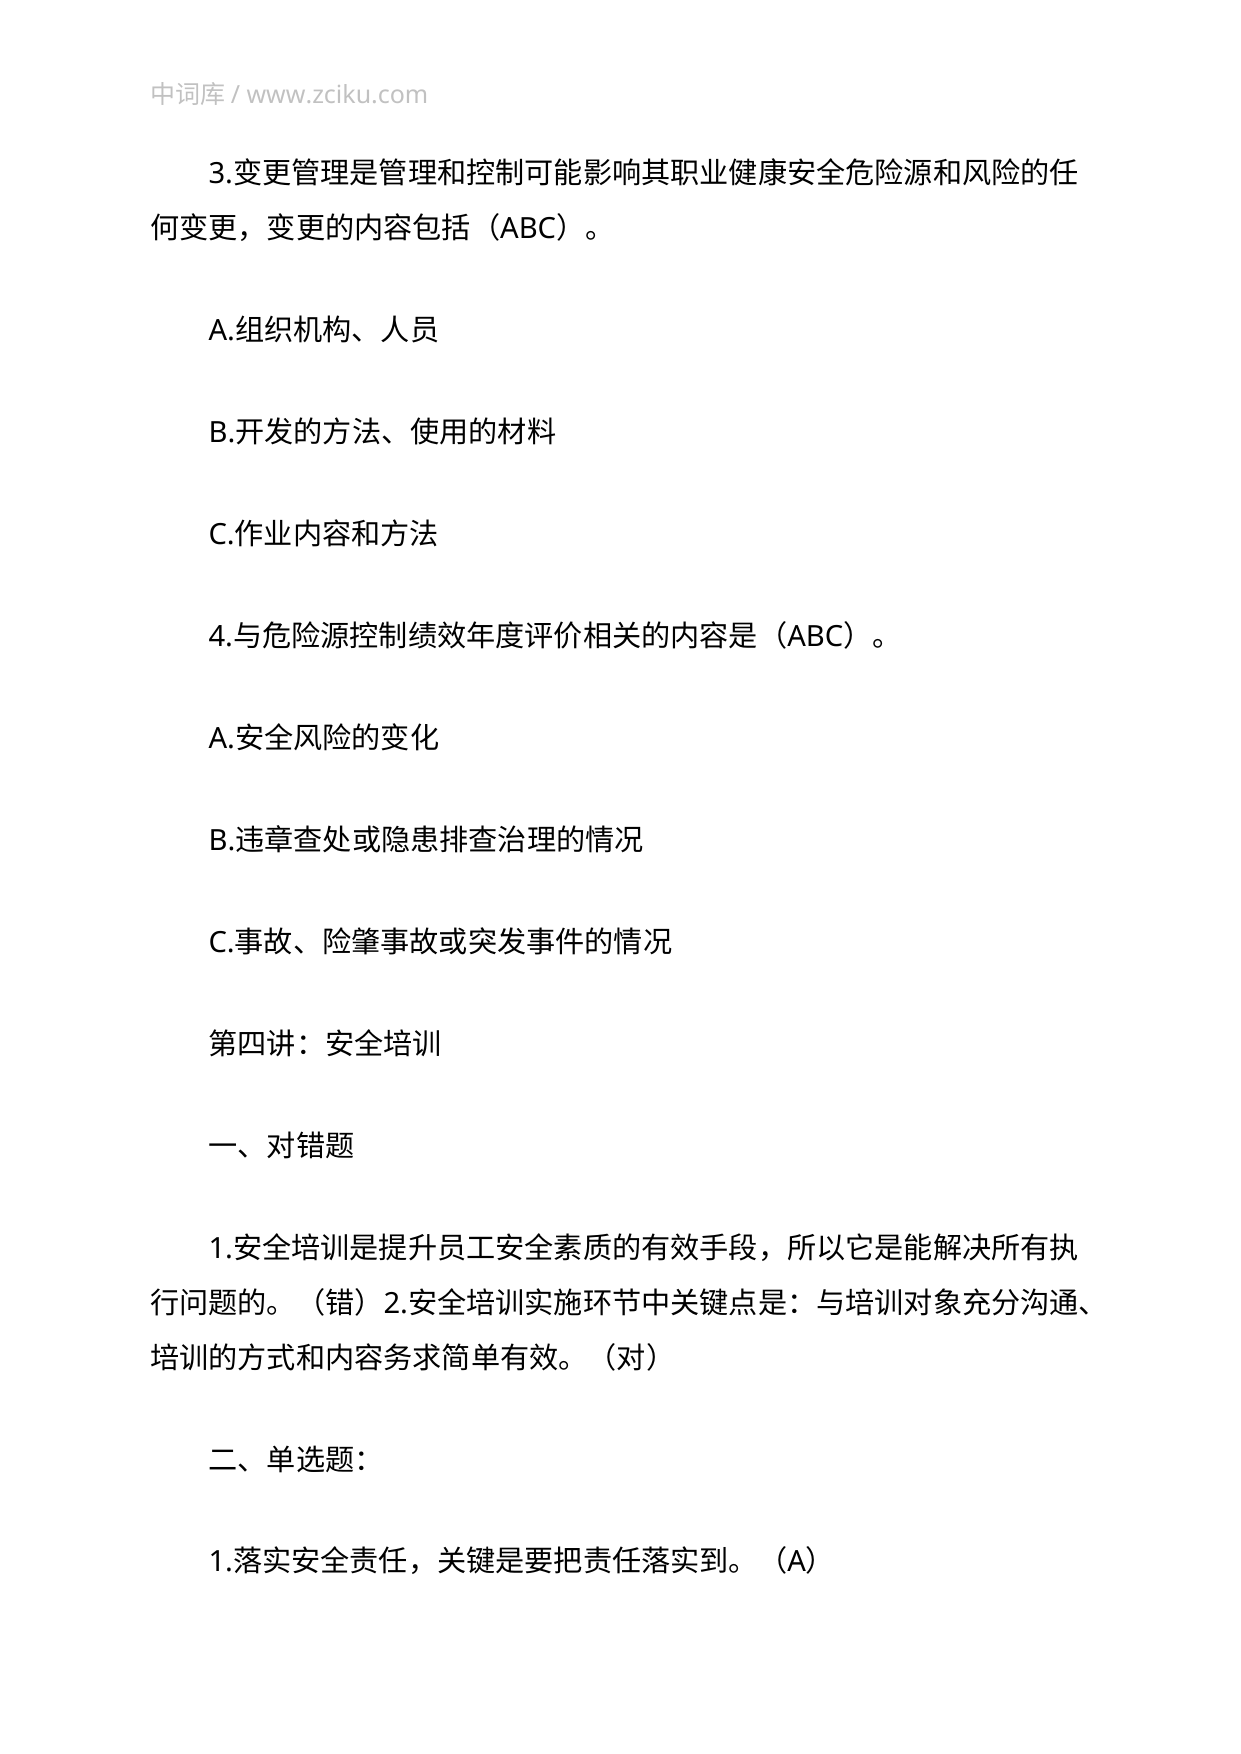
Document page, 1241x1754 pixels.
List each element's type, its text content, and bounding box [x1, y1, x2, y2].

text 4.与危险源控制绩效年度评价相关的内容是（ABC）。 [150, 613, 1090, 655]
text 一、对错题 [150, 1123, 1090, 1165]
text A.安全风险的变化 [150, 715, 1090, 757]
text 二、单选题： [150, 1436, 1090, 1478]
text B.开发的方法、使用的材料 [150, 409, 1090, 451]
text 1.落实安全责任，关键是要把责任落实到。（A） [150, 1538, 1090, 1580]
text C.作业内容和方法 [150, 511, 1090, 553]
text 第四讲：安全培训 [150, 1021, 1090, 1063]
text 3.变更管理是管理和控制可能影响其职业健康安全危险源和风险的任何变更，变更的内容包括（ABC）。 [150, 150, 1090, 247]
text B.违章查处或隐患排查治理的情况 [150, 817, 1090, 859]
text C.事故、险肇事故或突发事件的情况 [150, 919, 1090, 961]
text 1.安全培训是提升员工安全素质的有效手段，所以它是能解决所有执行问题的。（错）2.安全培训实施环节中关键点是：与培训对象充分沟通、培训的方式和内容务求简单有效。（对） [150, 1224, 1090, 1377]
text A.组织机构、人员 [150, 307, 1090, 349]
